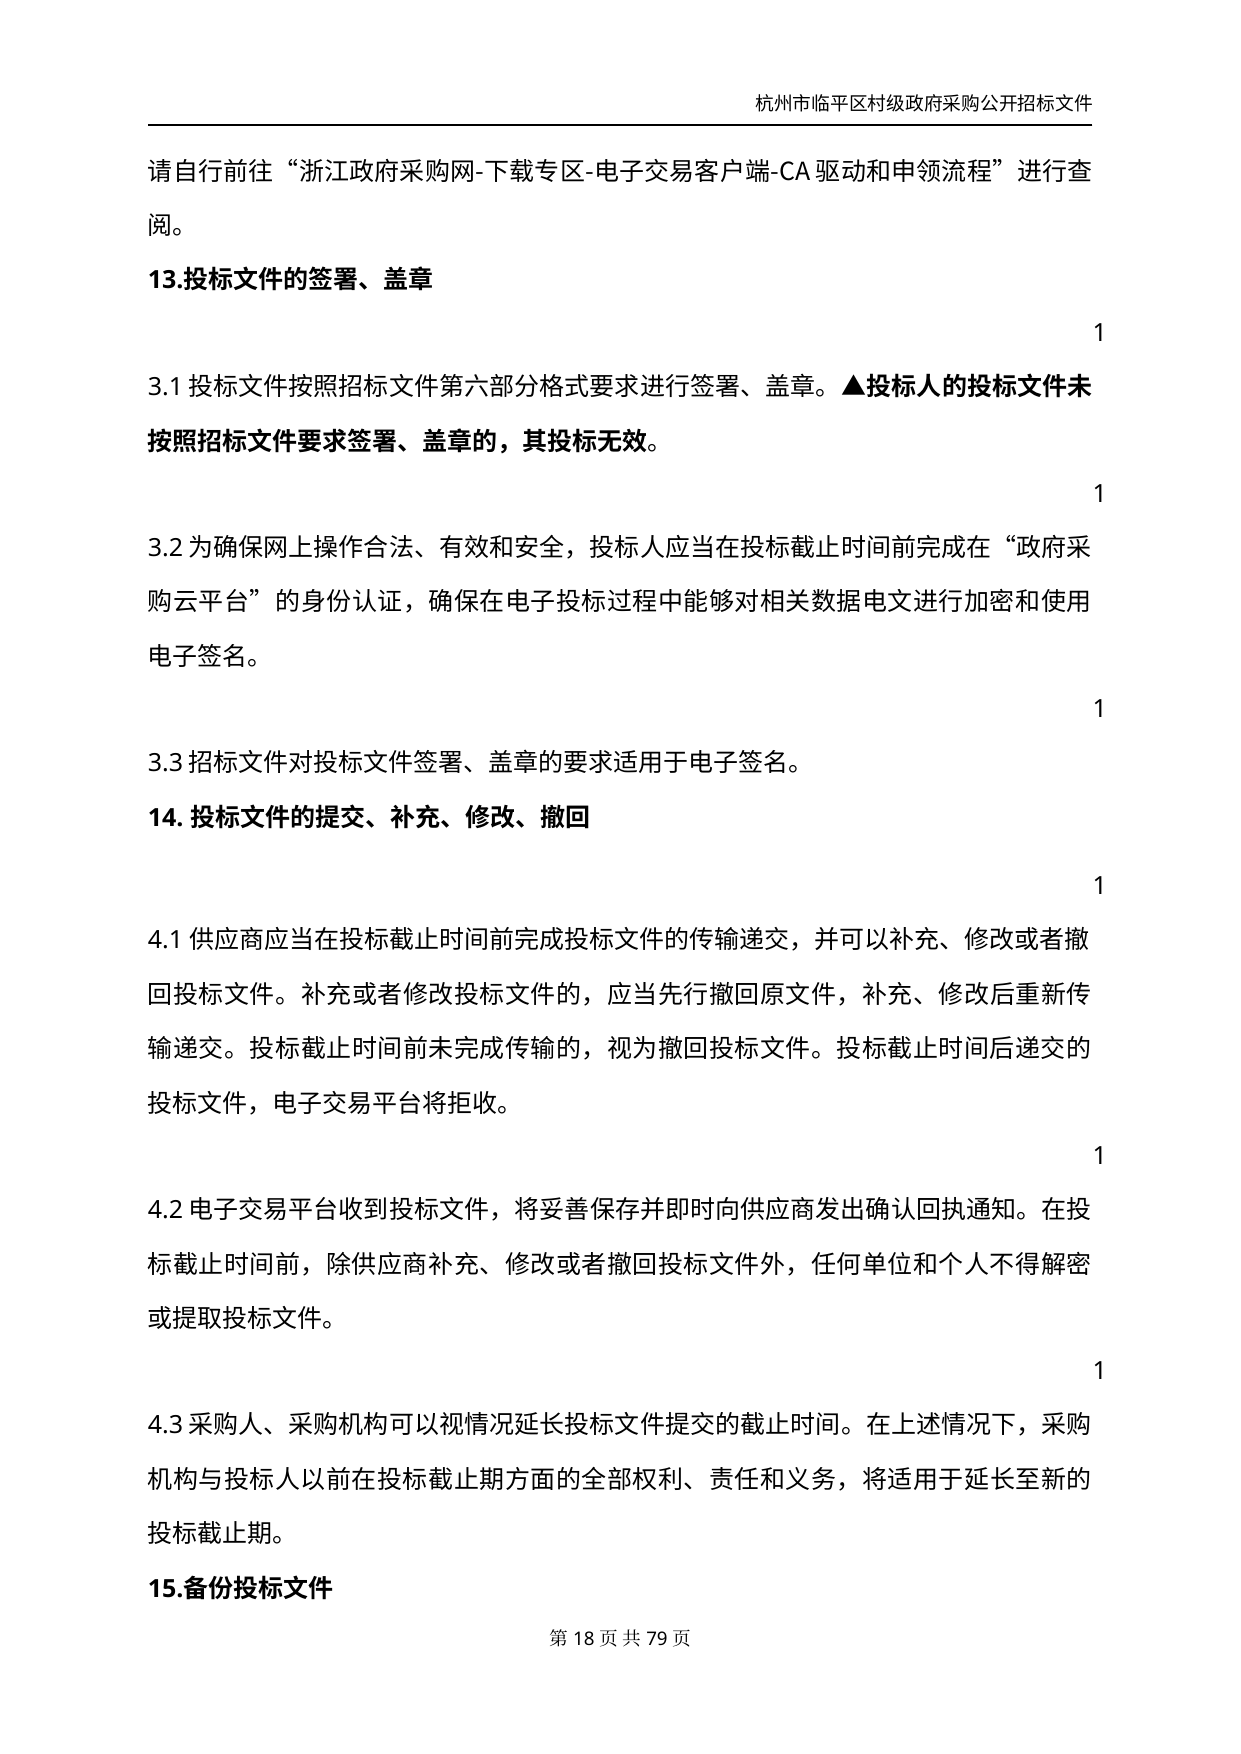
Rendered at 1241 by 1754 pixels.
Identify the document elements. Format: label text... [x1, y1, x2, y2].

text 13.3招标文件对投标文件签署、盖章的要求适用于电子签名。 [148, 691, 1092, 779]
text 13.1投标文件按照招标文件第六部分格式要求进行签署、盖章。▲投标人的投标文件未按照招标文件要求签署、盖章的，其投标无效。 [148, 314, 1092, 457]
text 14.3采购人、采购机构可以视情况延长投标文件提交的截止时间。在上述情况下，采购机构与投标人以前在投标截止期方面的全部权利、责任和义务，将适用于延长至新的投标截止期。 [148, 1353, 1092, 1550]
text 14. 投标文件的提交、补充、修改、撤回 [148, 797, 1092, 833]
text 13.投标文件的签署、盖章 [148, 260, 1092, 296]
text 13.2为确保网上操作合法、有效和安全，投标人应当在投标截止时间前完成在“政府采购云平台”的身份认证，确保在电子投标过程中能够对相关数据电文进行加密和使用电子签名。 [148, 475, 1092, 672]
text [148, 151, 1092, 242]
text 14.1 供应商应当在投标截止时间前完成投标文件的传输递交，并可以补充、修改或者撤回投标文件。补充或者修改投标文件的，应当先行撤回原文件，补充、修改后重新传输递交。投标截止时间前未完成传输的，视为撤回投标文件。投标截止时间后递交的投标文件，电子交易平台将拒收。 [148, 868, 1092, 1119]
text 14.2电子交易平台收到投标文件，将妥善保存并即时向供应商发出确认回执通知。在投标截止时间前，除供应商补充、修改或者撤回投标文件外，任何单位和个人不得解密或提取投标文件。 [148, 1137, 1092, 1335]
text 15.备份投标文件 [148, 1568, 1092, 1604]
